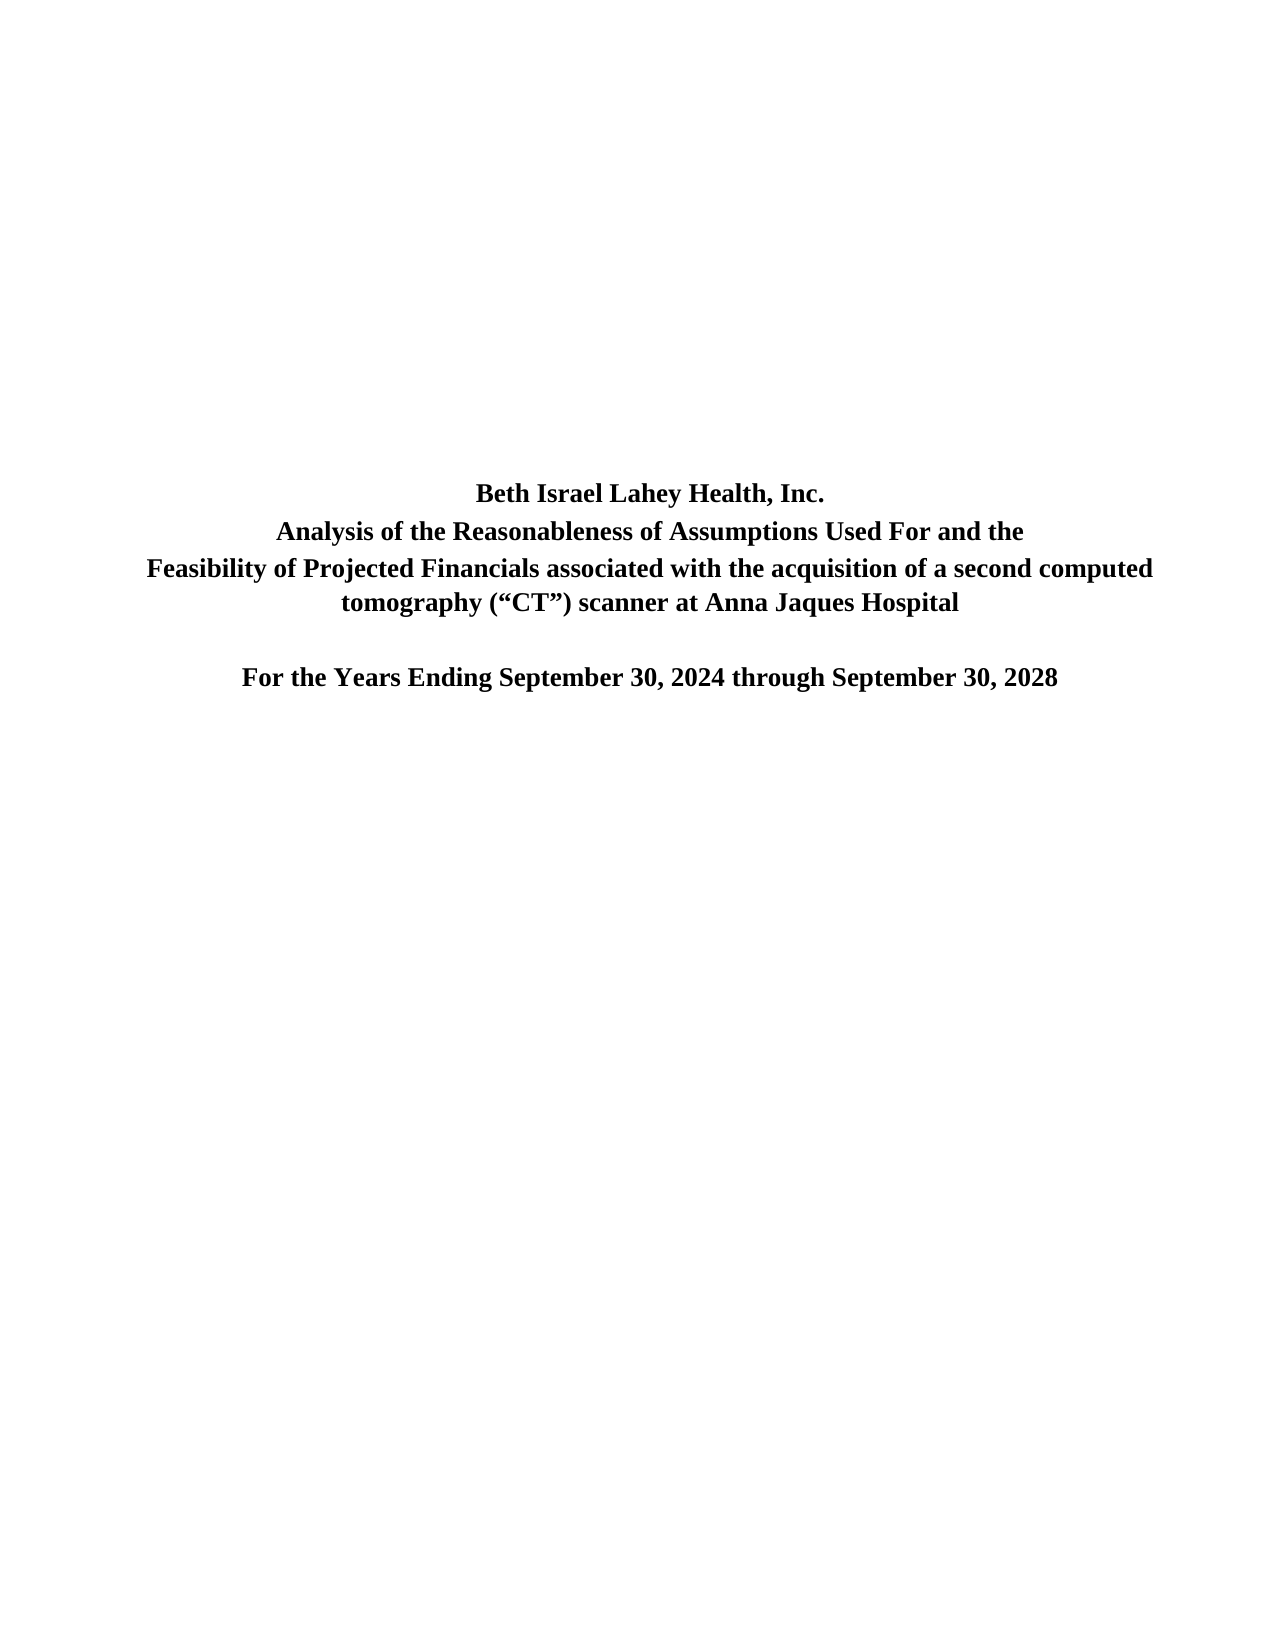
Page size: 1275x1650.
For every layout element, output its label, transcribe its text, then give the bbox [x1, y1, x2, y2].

subtitle Feasibility of Projected Financials associated with the acquisition of a second computed tomography (“CT”) scanner at Anna Jaques Hospital [100, 552, 1200, 617]
subtitle For the Years Ending September 30, 2024 through September 30, 2028 [100, 661, 1200, 692]
subtitle Analysis of the Reasonableness of Assumptions Used For and the [100, 514, 1200, 546]
subtitle Beth Israel Lahey Health, Inc. [100, 477, 1200, 508]
